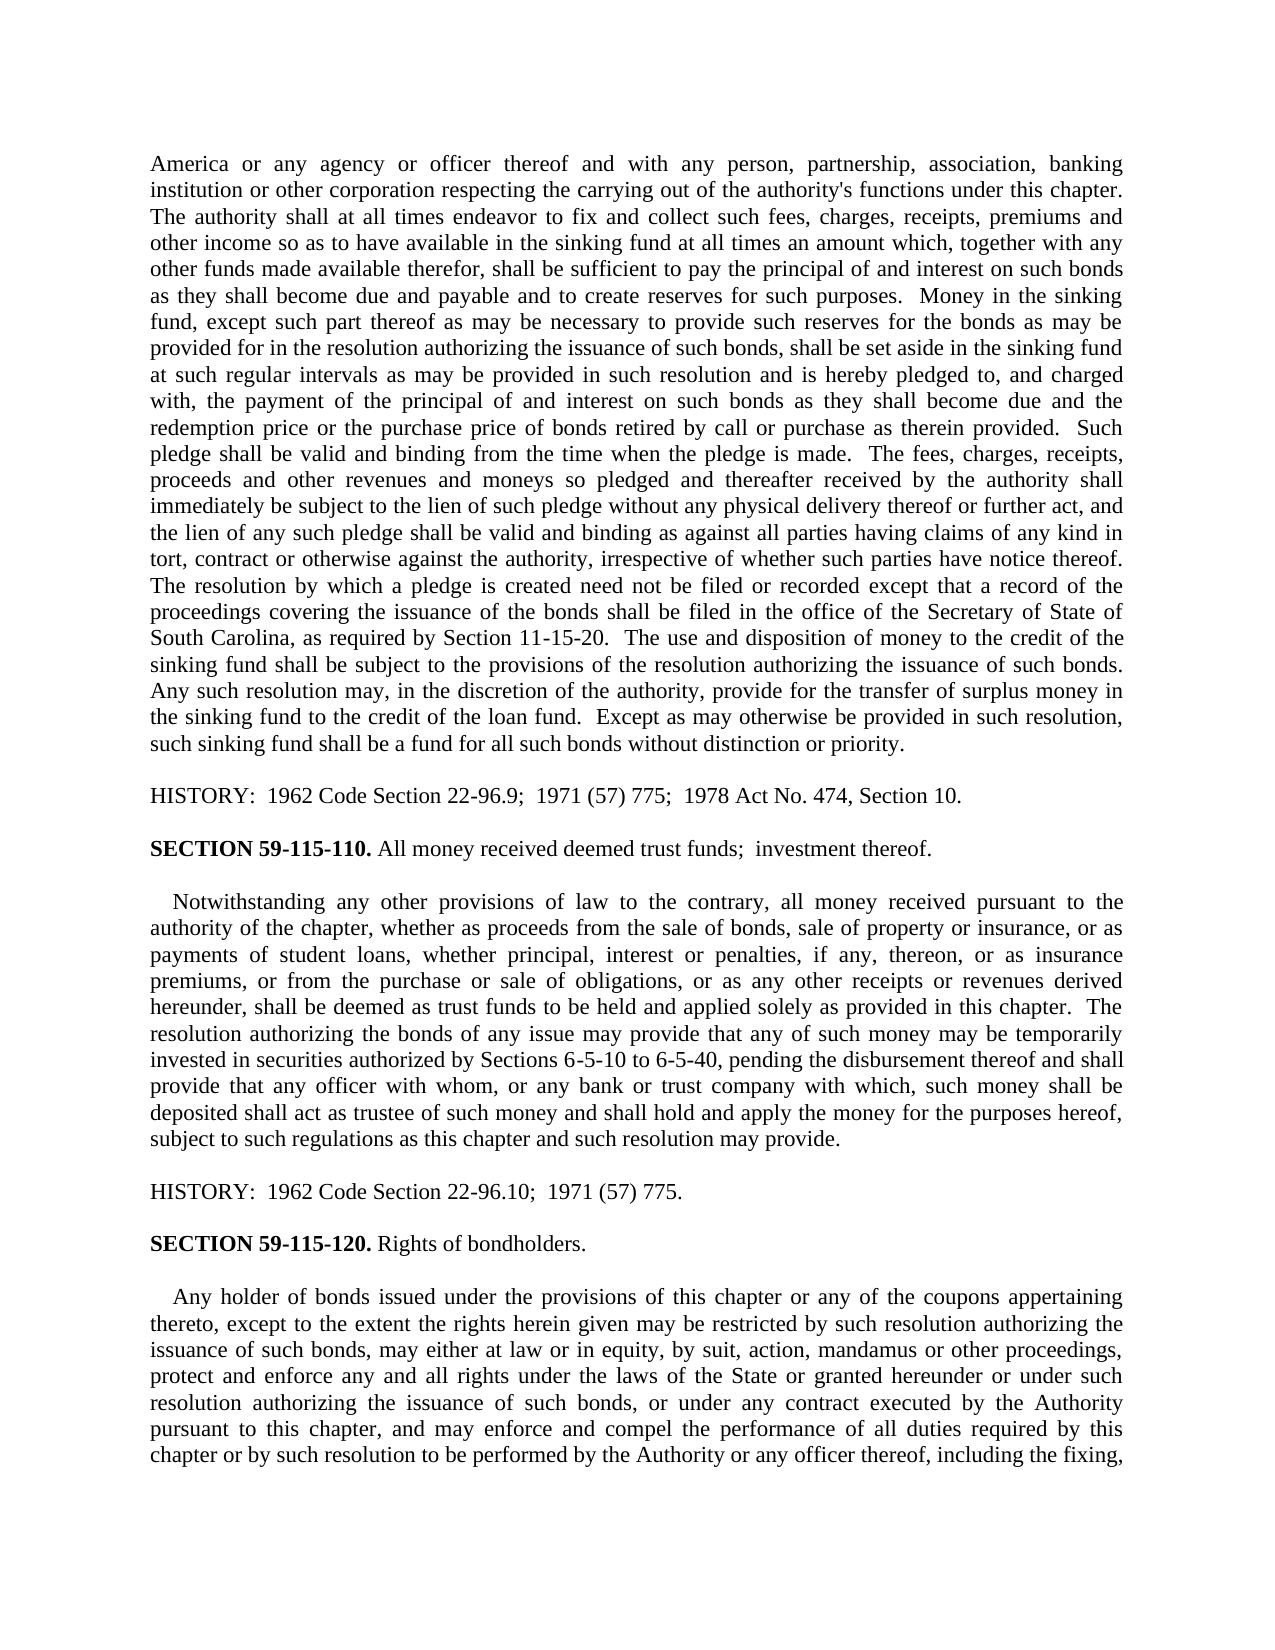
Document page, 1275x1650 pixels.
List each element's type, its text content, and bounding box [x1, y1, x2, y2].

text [150, 150, 1125, 756]
text HISTORY: 1962 Code Section 22-96.10; 1971 (57) 775. [150, 1178, 1125, 1204]
text SECTION 59-115-120. Rights of bondholders. [150, 1231, 1125, 1257]
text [150, 1283, 1125, 1468]
text SECTION 59-115-110. All money received deemed trust funds; investment thereof. [150, 835, 1125, 862]
text HISTORY: 1962 Code Section 22-96.9; 1971 (57) 775; 1978 Act No. 474, Section 10. [150, 782, 1125, 809]
text Notwithstanding any other provisions of law to the contrary, all money received pursuant to the authority of the chapter, whether as proceeds from the sale of bonds, sale of property or insurance, or as payments of student loans, whether principal, interest or penalties, if any, thereon, or as insurance premiums, or from the purchase or sale of obligations, or as any other receipts or revenues derived hereunder, shall be deemed as trust funds to be held and applied solely as provided in this chapter. The resolution authorizing the bonds of any issue may provide that any of such money may be temporarily invested in securities authorized by Sections 6-5-10 to 6-5-40, pending the disbursement thereof and shall provide that any officer with whom, or any bank or trust company with which, such money shall be deposited shall act as trustee of such money and shall hold and apply the money for the purposes hereof, subject to such regulations as this chapter and such resolution may provide. [150, 888, 1125, 1151]
